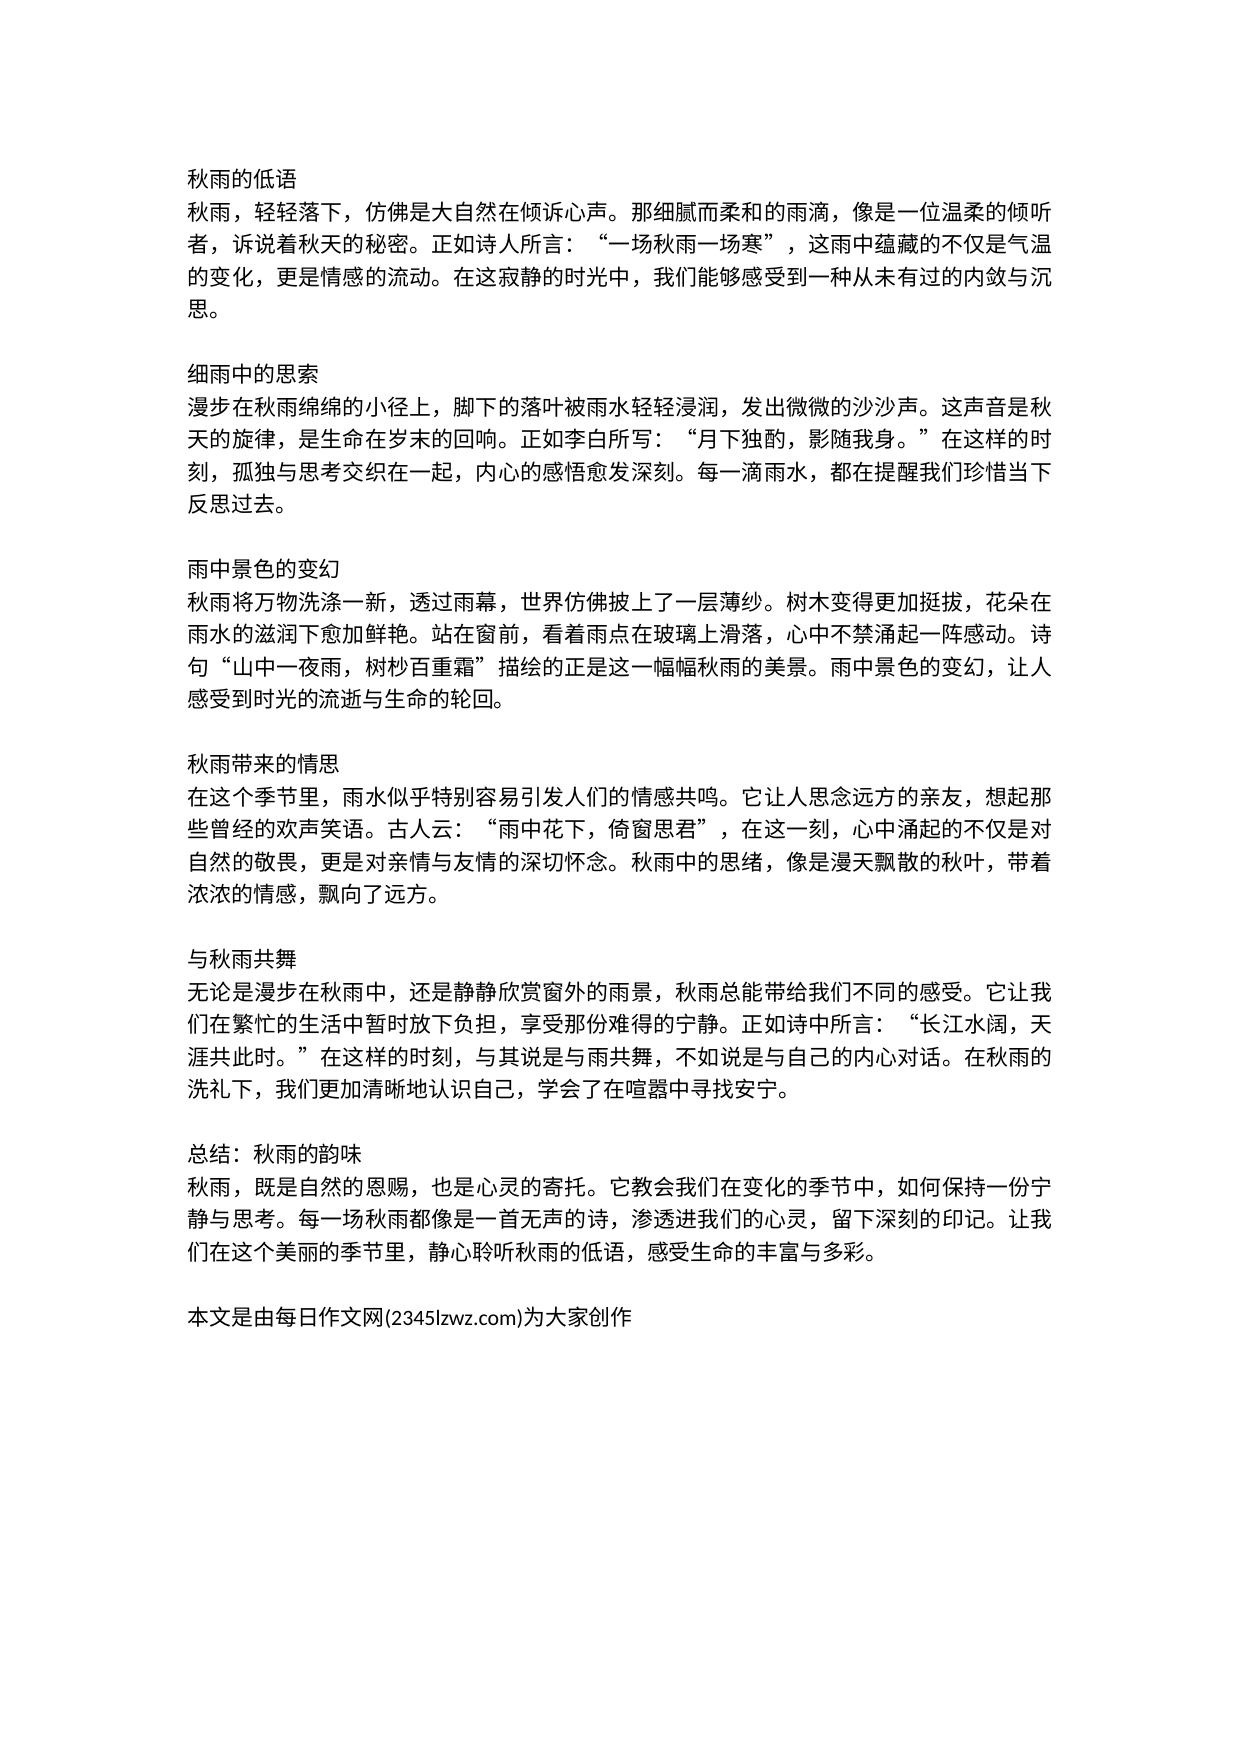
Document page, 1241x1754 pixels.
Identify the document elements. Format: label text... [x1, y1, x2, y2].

text 秋雨的低语 [187, 162, 1053, 194]
text 细雨中的思索 [187, 357, 1053, 389]
text 秋雨将万物洗涤一新，透过雨幕，世界仿佛披上了一层薄纱。树木变得更加挺拔，花朵在雨水的滋润下愈加鲜艳。站在窗前，看着雨点在玻璃上滑落，心中不禁涌起一阵感动。诗句“山中一夜雨，树杪百重霜”描绘的正是这一幅幅秋雨的美景。雨中景色的变幻，让人感受到时光的流逝与生命的轮回。 [187, 584, 1053, 714]
text 总结：秋雨的韵味 [187, 1137, 1053, 1169]
text 与秋雨共舞 [187, 942, 1053, 974]
text 在这个季节里，雨水似乎特别容易引发人们的情感共鸣。它让人思念远方的亲友，想起那些曾经的欢声笑语。古人云：“雨中花下，倚窗思君”，在这一刻，心中涌起的不仅是对自然的敬畏，更是对亲情与友情的深切怀念。秋雨中的思绪，像是漫天飘散的秋叶，带着浓浓的情感，飘向了远方。 [187, 779, 1053, 909]
text 秋雨，既是自然的恩赐，也是心灵的寄托。它教会我们在变化的季节中，如何保持一份宁静与思考。每一场秋雨都像是一首无声的诗，渗透进我们的心灵，留下深刻的印记。让我们在这个美丽的季节里，静心聆听秋雨的低语，感受生命的丰富与多彩。 [187, 1169, 1053, 1267]
text 无论是漫步在秋雨中，还是静静欣赏窗外的雨景，秋雨总能带给我们不同的感受。它让我们在繁忙的生活中暂时放下负担，享受那份难得的宁静。正如诗中所言：“长江水阔，天涯共此时。”在这样的时刻，与其说是与雨共舞，不如说是与自己的内心对话。在秋雨的洗礼下，我们更加清晰地认识自己，学会了在喧嚣中寻找安宁。 [187, 974, 1053, 1104]
text 雨中景色的变幻 [187, 552, 1053, 584]
text 漫步在秋雨绵绵的小径上，脚下的落叶被雨水轻轻浸润，发出微微的沙沙声。这声音是秋天的旋律，是生命在岁末的回响。正如李白所写：“月下独酌，影随我身。”在这样的时刻，孤独与思考交织在一起，内心的感悟愈发深刻。每一滴雨水，都在提醒我们珍惜当下，反思过去。 [187, 389, 1053, 519]
text 秋雨，轻轻落下，仿佛是大自然在倾诉心声。那细腻而柔和的雨滴，像是一位温柔的倾听者，诉说着秋天的秘密。正如诗人所言：“一场秋雨一场寒”，这雨中蕴藏的不仅是气温的变化，更是情感的流动。在这寂静的时光中，我们能够感受到一种从未有过的内敛与沉思。 [187, 194, 1053, 324]
text 本文是由每日作文网(2345lzwz.com)为大家创作 [187, 1299, 1053, 1332]
text 秋雨带来的情思 [187, 747, 1053, 779]
